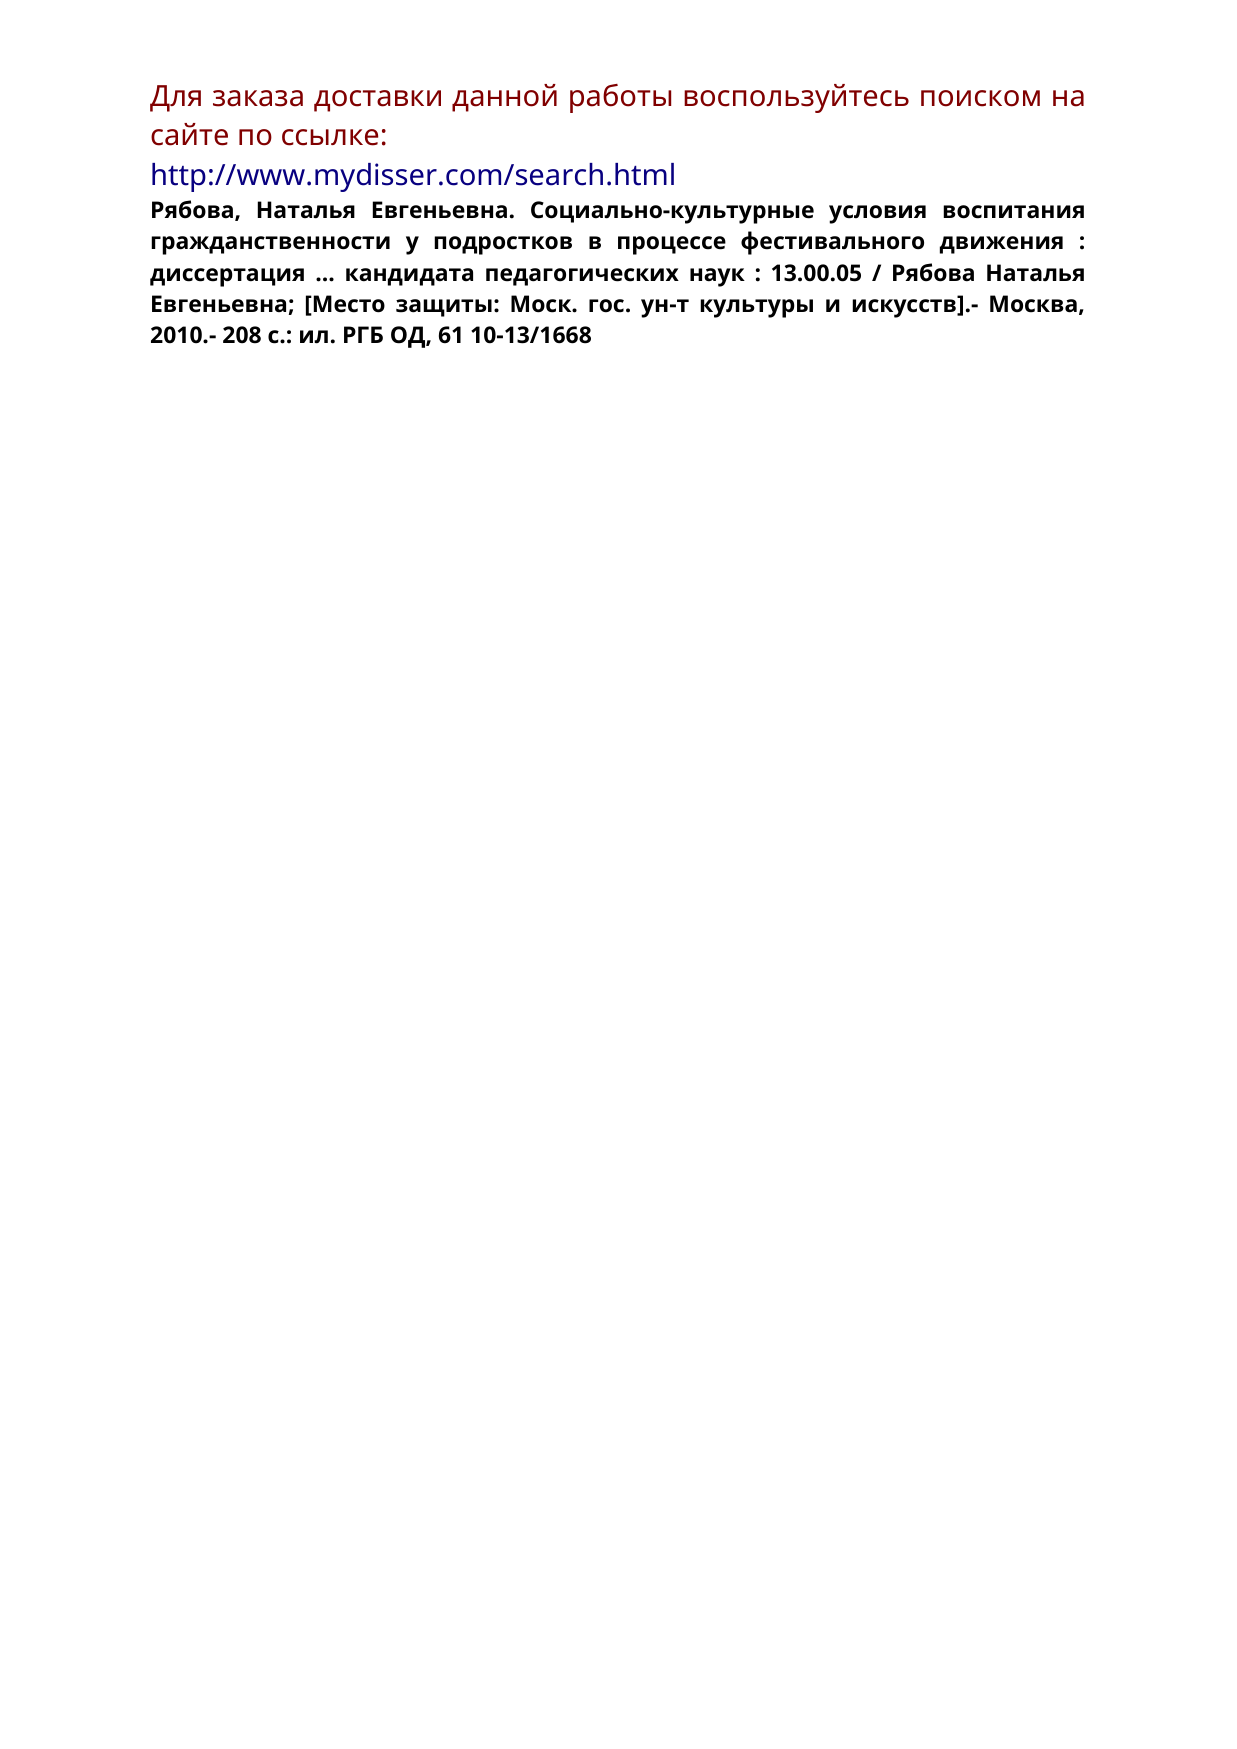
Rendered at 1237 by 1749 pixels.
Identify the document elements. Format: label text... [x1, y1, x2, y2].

text Рябова, Наталья Евгеньевна. Социально-культурные условия воспитания гражданственности у подростков в процессе фестивального движения : диссертация ... кандидата педагогических наук : 13.00.05 / Рябова Наталья Евгеньевна; [Место защиты: Моск. гос. ун-т культуры и искусств].- Москва, 2010.- 208 с.: ил. РГБ ОД, 61 10-13/1668 [150, 194, 1086, 350]
